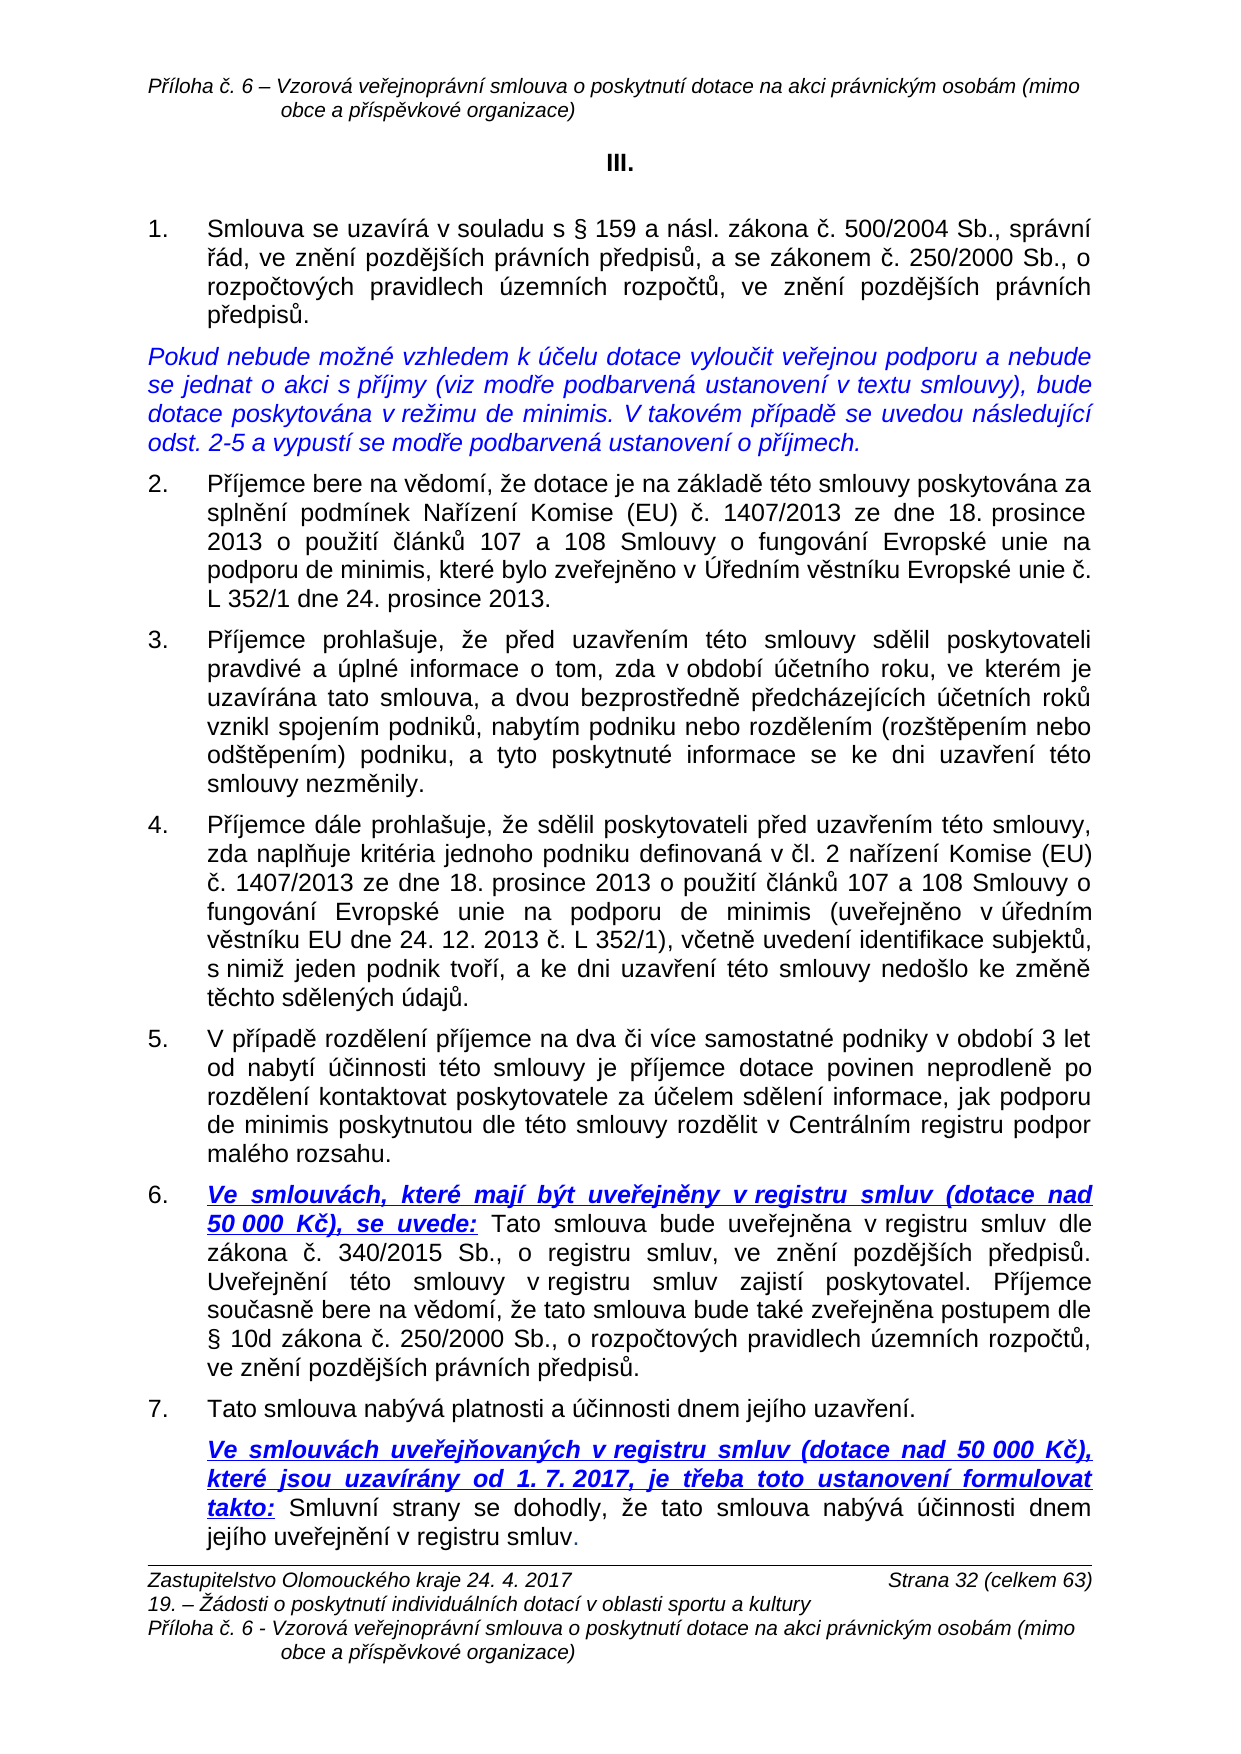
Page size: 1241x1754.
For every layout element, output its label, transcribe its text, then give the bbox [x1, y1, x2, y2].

list V případě rozdělení příjemce na dva či více samostatné podniky v období 3 let od nabytí účinnosti této smlouvy je příjemce dotace povinen neprodleně po rozdělení kontaktovat poskytovatele za účelem sdělení informace, jak podporu de minimis poskytnutou dle této smlouvy rozdělit v Centrálním registru podpor malého rozsahu. [148, 1024, 1092, 1168]
list Smlouva se uzavírá v souladu s § 159 a násl. zákona č. 500/2004 Sb., správní řád, ve znění pozdějších právních předpisů, a se zákonem č. 250/2000 Sb., o rozpočtových pravidlech územních rozpočtů, ve znění pozdějších právních předpisů. [148, 214, 1092, 329]
list Tato smlouva nabývá platnosti a účinnosti dnem jejího uzavření. [148, 1394, 1092, 1423]
text Pokud nebude možné vzhledem k účelu dotace vyloučit veřejnou podporu a nebude se jednat o akci s příjmy (viz modře podbarvená ustanovení v textu smlouvy), bude dotace poskytována v režimu de minimis. V takovém případě se uvedou následující odst. 2-5 a vypustí se modře podbarvená ustanovení o příjmech. [148, 341, 1092, 456]
text III. [148, 148, 1092, 176]
list Příjemce prohlašuje, že před uzavřením této smlouvy sdělil poskytovateli pravdivé a úplné informace o tom, zda v období účetního roku, ve kterém je uzavírána tato smlouva, a dvou bezprostředně předcházejících účetních roků vznikl spojením podniků, nabytím podniku nebo rozdělením (rozštěpením nebo odštěpením) podniku, a tyto poskytnuté informace se ke dni uzavření této smlouvy nezměnily. [148, 625, 1092, 798]
list Příjemce dále prohlašuje, že sdělil poskytovateli před uzavřením této smlouvy, zda naplňuje kritéria jednoho podniku definovaná v čl. 2 nařízení Komise (EU) č. 1407/2013 ze dne 18. prosince 2013 o použití článků 107 a 108 Smlouvy o fungování Evropské unie na podporu de minimis (uveřejněno v úředním věstníku EU dne 24. 12. 2013 č. L 352/1), včetně uvedení identifikace subjektů, s nimiž jeden podnik tvoří, a ke dni uzavření této smlouvy nedošlo ke změně těchto sdělených údajů. [148, 810, 1092, 1011]
text Ve smlouvách uveřejňovaných v registru smluv (dotace nad 50 000 Kč), které jsou uzavírány od 1. 7. 2017, je třeba toto ustanovení formulovat takto: Smluvní strany se dohodly, že tato smlouva nabývá účinnosti dnem jejího uveřejnění v registru smluv. [207, 1490, 1092, 1550]
text Ve smlouvách uveřejňovaných v registru smluv (dotace nad 50 000 Kč), které jsou uzavírány od 1. 7. 2017, je třeba toto ustanovení formulovat takto: Smluvní strany se dohodly, že tato smlouva nabývá účinnosti dnem jejího uveřejnění v registru smluv. [207, 1435, 1092, 1460]
list Příjemce bere na vědomí, že dotace je na základě této smlouvy poskytována za splnění podmínek Nařízení Komise (EU) č. 1407/2013 ze dne 18. prosince 2013 o použití článků 107 a 108 Smlouvy o fungování Evropské unie na podporu de minimis, které bylo zveřejněno v Úředním věstníku Evropské unie č. L 352/1 dne 24. prosince 2013. [148, 469, 1092, 613]
list Ve smlouvách, které mají být uveřejněny v registru smluv (dotace nad 50 000 Kč), se uvede: Tato smlouva bude uveřejněna v registru smluv dle zákona č. 340/2015 Sb., o registru smluv, ve znění pozdějších předpisů. Uveřejnění této smlouvy v registru smluv zajistí poskytovatel. Příjemce současně bere na vědomí, že tato smlouva bude také zveřejněna postupem dle § 10d zákona č. 250/2000 Sb., o rozpočtových pravidlech územních rozpočtů, ve znění pozdějších právních předpisů. [148, 1180, 1092, 1381]
text Ve smlouvách uveřejňovaných v registru smluv (dotace nad 50 000 Kč), které jsou uzavírány od 1. 7. 2017, je třeba toto ustanovení formulovat takto: Smluvní strany se dohodly, že tato smlouva nabývá účinnosti dnem jejího uveřejnění v registru smluv. [207, 1461, 1092, 1489]
